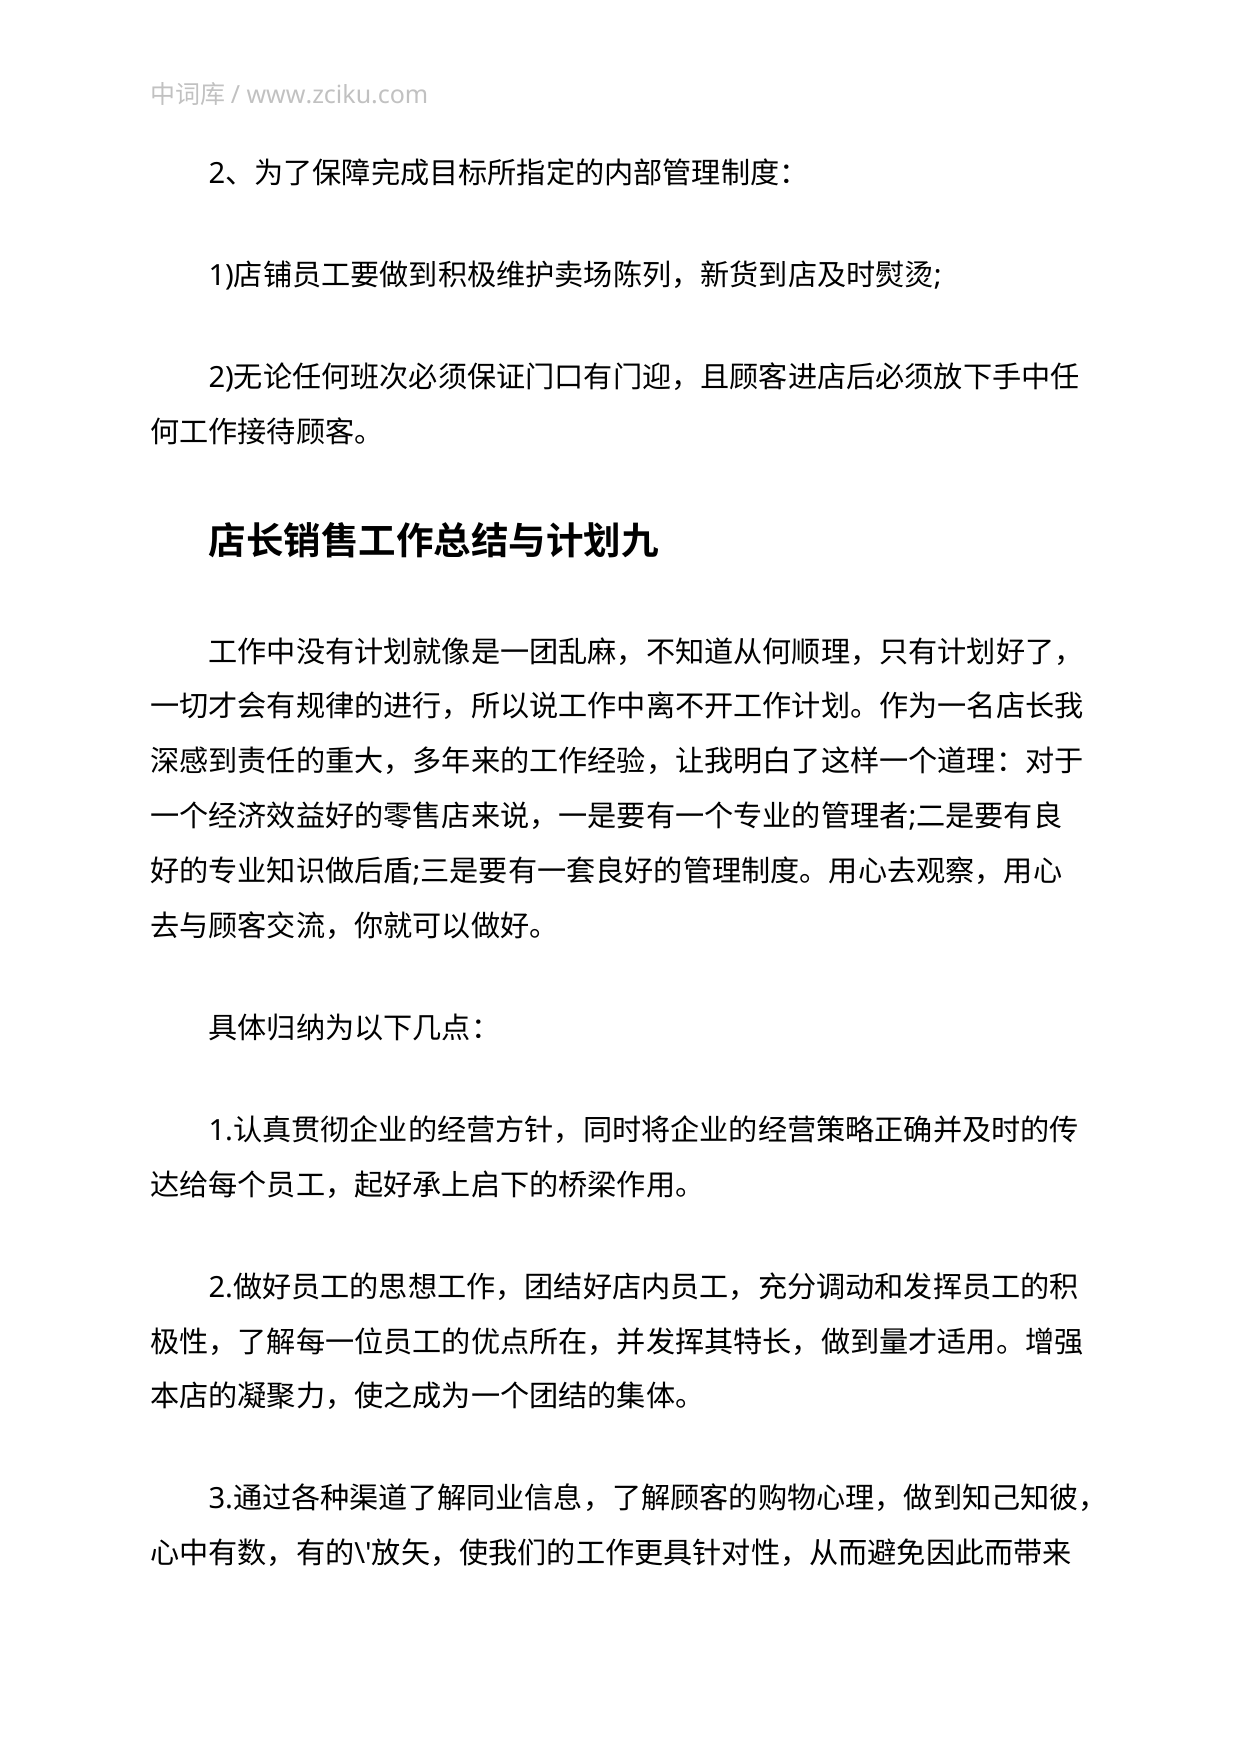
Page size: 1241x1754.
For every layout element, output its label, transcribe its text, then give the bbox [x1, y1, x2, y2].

text 2.做好员工的思想工作，团结好店内员工，充分调动和发挥员工的积极性，了解每一位员工的优点所在，并发挥其特长，做到量才适用。增强本店的凝聚力，使之成为一个团结的集体。 [150, 1263, 1090, 1415]
text 店长销售工作总结与计划九 [150, 511, 1090, 565]
text 2、为了保障完成目标所指定的内部管理制度： [150, 150, 1090, 192]
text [150, 1475, 1090, 1572]
text 1.认真贯彻企业的经营方针，同时将企业的经营策略正确并及时的传达给每个员工，起好承上启下的桥梁作用。 [150, 1106, 1090, 1204]
text 1)店铺员工要做到积极维护卖场陈列，新货到店及时熨烫; [150, 252, 1090, 294]
text 工作中没有计划就像是一团乱麻，不知道从何顺理，只有计划好了，一切才会有规律的进行，所以说工作中离不开工作计划。作为一名店长我深感到责任的重大，多年来的工作经验，让我明白了这样一个道理：对于一个经济效益好的零售店来说，一是要有一个专业的管理者;二是要有良好的专业知识做后盾;三是要有一套良好的管理制度。用心去观察，用心去与顾客交流，你就可以做好。 [150, 628, 1090, 945]
text 2)无论任何班次必须保证门口有门迎，且顾客进店后必须放下手中任何工作接待顾客。 [150, 354, 1090, 451]
text 具体归纳为以下几点： [150, 1004, 1090, 1047]
